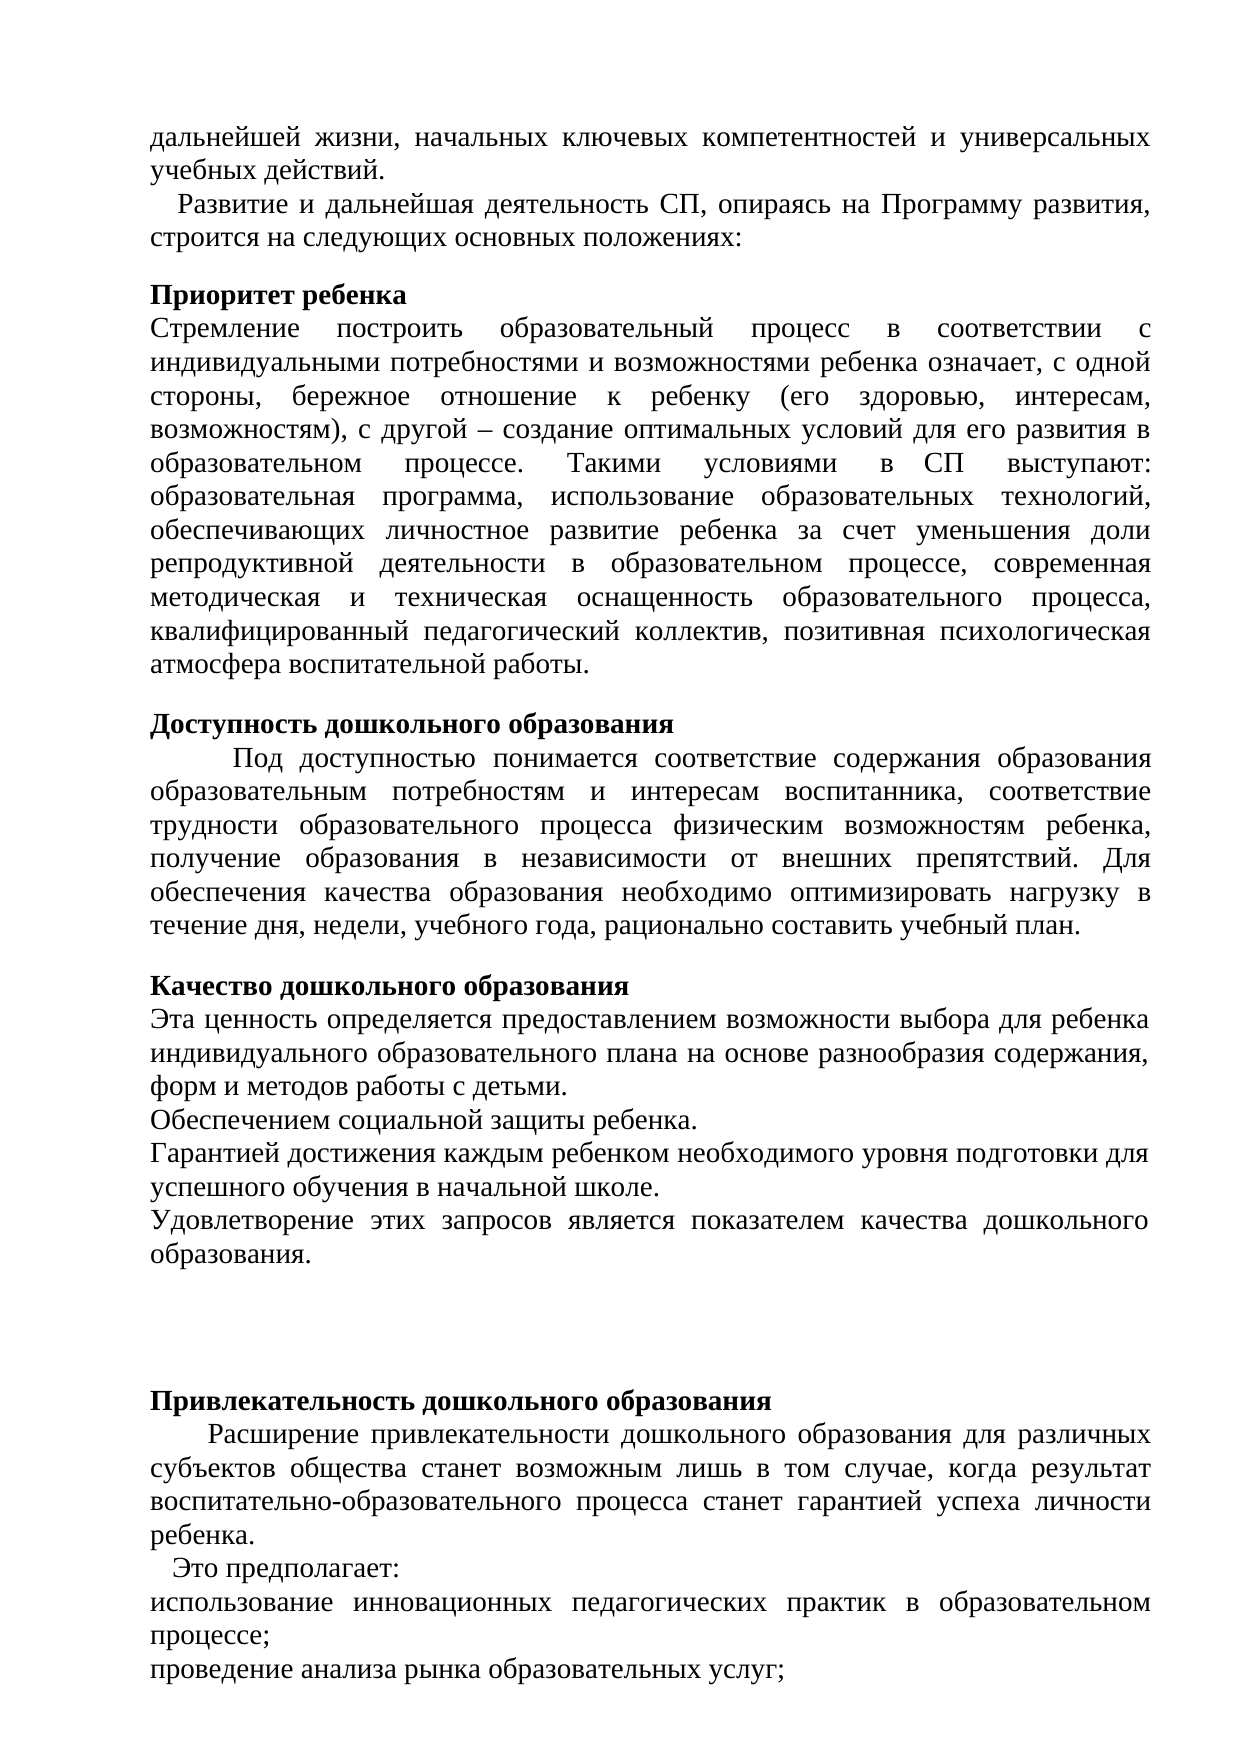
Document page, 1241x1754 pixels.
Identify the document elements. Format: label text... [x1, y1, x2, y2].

text Под доступностью понимается соответствие содержания образования образовательным потребностям и интересам воспитанника, соответствие трудности образовательного процесса физическим возможностям ребенка, получение образования в независимости от внешних препятствий. Для обеспечения качества образования необходимо оптимизировать нагрузку в течение дня, недели, учебного года, рационально составить учебный план. [150, 740, 1152, 941]
text Стремление построить образовательный процесс в соответствии с индивидуальными потребностями и возможностями ребенка означает, с одной стороны, бережное отношение к ребенку (его здоровью, интересам, возможностям), с другой – создание оптимальных условий для его развития в образовательном процессе. Такими условиями вСП выступают: образовательная программа, использование образовательных технологий, обеспечивающих личностное развитие ребенка за счет уменьшения доли репродуктивной деятельности в образовательном процессе, современная методическая и техническая оснащенность образовательного процесса, квалифицированный педагогический коллектив, позитивная психологическая атмосфера воспитательной работы. [150, 311, 1152, 680]
text Это предполагает: [150, 1550, 1152, 1584]
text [150, 119, 1152, 186]
text проведение анализа рынка образовательных услуг; [150, 1651, 1152, 1684]
text Качество дошкольного образования [150, 968, 1150, 1001]
text Гарантией достижения каждым ребенком необходимого уровня подготовки для успешного обучения в начальной школе. [150, 1135, 1150, 1202]
text Обеспечением социальной защиты ребенка. [150, 1102, 1150, 1135]
text Расширение привлекательности дошкольного образования для различных субъектов общества станет возможным лишь в том случае, когда результат воспитательно-образовательного процесса станет гарантией успеха личности ребенка. [150, 1416, 1152, 1550]
text Приоритет ребенка [150, 277, 1152, 311]
text использование инновационных педагогических практик в образовательном процессе; [150, 1584, 1152, 1651]
text Привлекательность дошкольного образования [150, 1383, 1152, 1416]
text Доступность дошкольного образования [150, 706, 1152, 740]
text Удовлетворение этих запросов является показателем качества дошкольного образования. [150, 1202, 1150, 1269]
text Развитие и дальнейшая деятельность СП, опираясь на Программу развития, строится на следующих основных положениях: [150, 186, 1152, 253]
text Эта ценность определяется предоставлением возможности выбора для ребенка индивидуального образовательного плана на основе разнообразия содержания, форм и методов работы с детьми. [150, 1001, 1150, 1102]
